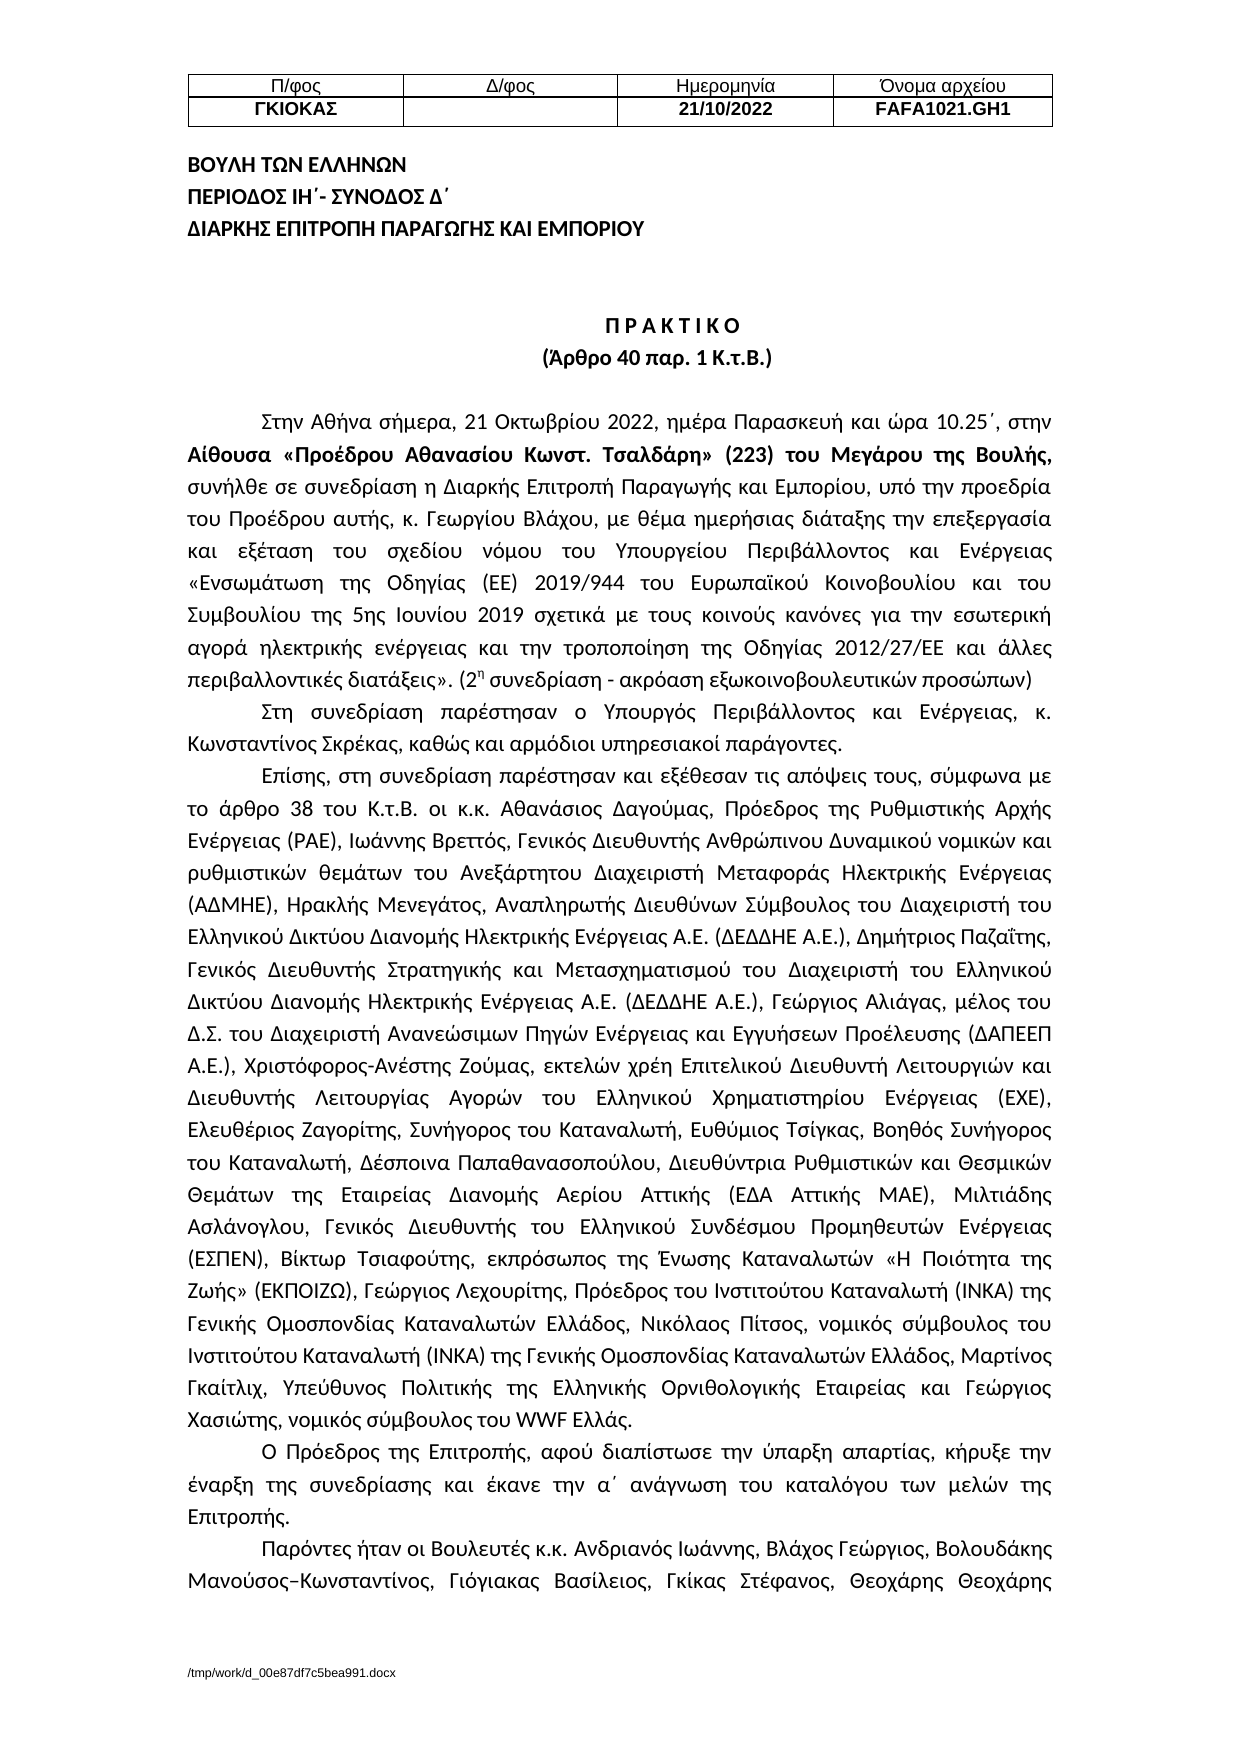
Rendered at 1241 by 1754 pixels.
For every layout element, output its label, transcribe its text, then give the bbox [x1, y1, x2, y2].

text Στην Αθήνα σήμερα, 21 Οκτωβρίου 2022, ημέρα Παρασκευή και ώρα 10.25΄, στην Αίθουσα «Προέδρου Αθανασίου Κωνστ. Τσαλδάρη» (223) του Μεγάρου της Βουλής, συνήλθε σε συνεδρίαση η Διαρκής Επιτροπή Παραγωγής και Εμπορίου, υπό την προεδρία του Προέδρου αυτής, κ. Γεωργίου Βλάχου, με θέμα ημερήσιας διάταξης την επεξεργασία και εξέταση του σχεδίου νόμου του Υπουργείου Περιβάλλοντος και Ενέργειας «Ενσωμάτωση της Οδηγίας (ΕΕ) 2019/944 του Ευρωπαϊκού Κοινοβουλίου και του Συμβουλίου της 5ης Ιουνίου 2019 σχετικά με τους κοινούς κανόνες για την εσωτερική αγορά ηλεκτρικής ενέργειας και την τροποποίηση της Οδηγίας 2012/27/ΕΕ και άλλες περιβαλλοντικές διατάξεις». (2η συνεδρίαση - ακρόαση εξωκοινοβουλευτικών προσώπων) [187, 407, 1053, 693]
text Π Ρ Α Κ Τ Ι Κ Ο [187, 311, 1053, 339]
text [187, 1534, 1053, 1594]
text ΔΙΑΡΚΗΣ ΕΠΙΤΡΟΠΗ ΠΑΡΑΓΩΓΗΣ ΚΑΙ ΕΜΠΟΡΙΟΥ [187, 214, 1053, 242]
text (Άρθρο 40 παρ. 1 Κ.τ.Β.) [187, 343, 1053, 371]
text Επίσης, στη συνεδρίαση παρέστησαν και εξέθεσαν τις απόψεις τους, σύμφωνα με το άρθρο 38 του Κ.τ.Β. οι κ.κ. Αθανάσιος Δαγούμας, Πρόεδρος της Ρυθμιστικής Αρχής Ενέργειας (ΡΑΕ), Ιωάννης Βρεττός, Γενικός Διευθυντής Ανθρώπινου Δυναμικού νομικών και ρυθμιστικών θεμάτων του Ανεξάρτητου Διαχειριστή Μεταφοράς Ηλεκτρικής Ενέργειας (ΑΔΜΗΕ), Ηρακλής Μενεγάτος, Αναπληρωτής Διευθύνων Σύμβουλος του Διαχειριστή του Ελληνικού Δικτύου Διανομής Ηλεκτρικής Ενέργειας Α.Ε. (ΔΕΔΔΗΕ Α.Ε.), Δημήτριος Παζαΐτης, Γενικός Διευθυντής Στρατηγικής και Μετασχηματισμού του Διαχειριστή του Ελληνικού Δικτύου Διανομής Ηλεκτρικής Ενέργειας Α.Ε. (ΔΕΔΔΗΕ Α.Ε.), Γεώργιος Αλιάγας, μέλος του Δ.Σ. του Διαχειριστή Ανανεώσιμων Πηγών Ενέργειας και Εγγυήσεων Προέλευσης (ΔΑΠΕΕΠ Α.Ε.), Χριστόφορος-Ανέστης Ζούμας, εκτελών χρέη Επιτελικού Διευθυντή Λειτουργιών και Διευθυντής Λειτουργίας Αγορών του Ελληνικού Χρηματιστηρίου Ενέργειας (ΕΧΕ), Ελευθέριος Ζαγορίτης, Συνήγορος του Καταναλωτή, Ευθύμιος Τσίγκας, Βοηθός Συνήγορος του Καταναλωτή, Δέσποινα Παπαθανασοπούλου, Διευθύντρια Ρυθμιστικών και Θεσμικών Θεμάτων της Εταιρείας Διανομής Αερίου Αττικής (ΕΔΑ Αττικής ΜΑΕ), Μιλτιάδης Ασλάνογλου, Γενικός Διευθυντής του Ελληνικού Συνδέσμου Προμηθευτών Ενέργειας (ΕΣΠΕΝ), Βίκτωρ Τσιαφούτης, εκπρόσωπος της Ένωσης Καταναλωτών «Η Ποιότητα της Ζωής» (ΕΚΠΟΙΖΩ), Γεώργιος Λεχουρίτης, Πρόεδρος του Ινστιτούτου Καταναλωτή (ΙΝΚΑ) της Γενικής Ομοσπονδίας Καταναλωτών Ελλάδος, Νικόλαος Πίτσος, νομικός σύμβουλος του Ινστιτούτου Καταναλωτή (ΙΝΚΑ) της Γενικής Ομοσπονδίας Καταναλωτών Ελλάδος, Μαρτίνος Γκαίτλιχ, Υπεύθυνος Πολιτικής της Ελληνικής Ορνιθολογικής Εταιρείας και Γεώργιος Χασιώτης, νομικός σύμβουλος του WWF Ελλάς. [187, 762, 1053, 1433]
text ΠΕΡΙΟΔΟΣ ΙΗ΄- ΣΥΝΟΔΟΣ Δ΄ [187, 182, 1053, 210]
text ΒΟΥΛΗ ΤΩΝ ΕΛΛΗΝΩΝ [187, 150, 1053, 178]
text Ο Πρόεδρος της Επιτροπής, αφού διαπίστωσε την ύπαρξη απαρτίας, κήρυξε την έναρξη της συνεδρίασης και έκανε την α΄ ανάγνωση του καταλόγου των μελών της Επιτροπής. [187, 1437, 1053, 1530]
text Στη συνεδρίαση παρέστησαν ο Υπουργός Περιβάλλοντος και Ενέργειας, κ. Κωνσταντίνος Σκρέκας, καθώς και αρμόδιοι υπηρεσιακοί παράγοντες. [187, 697, 1053, 757]
